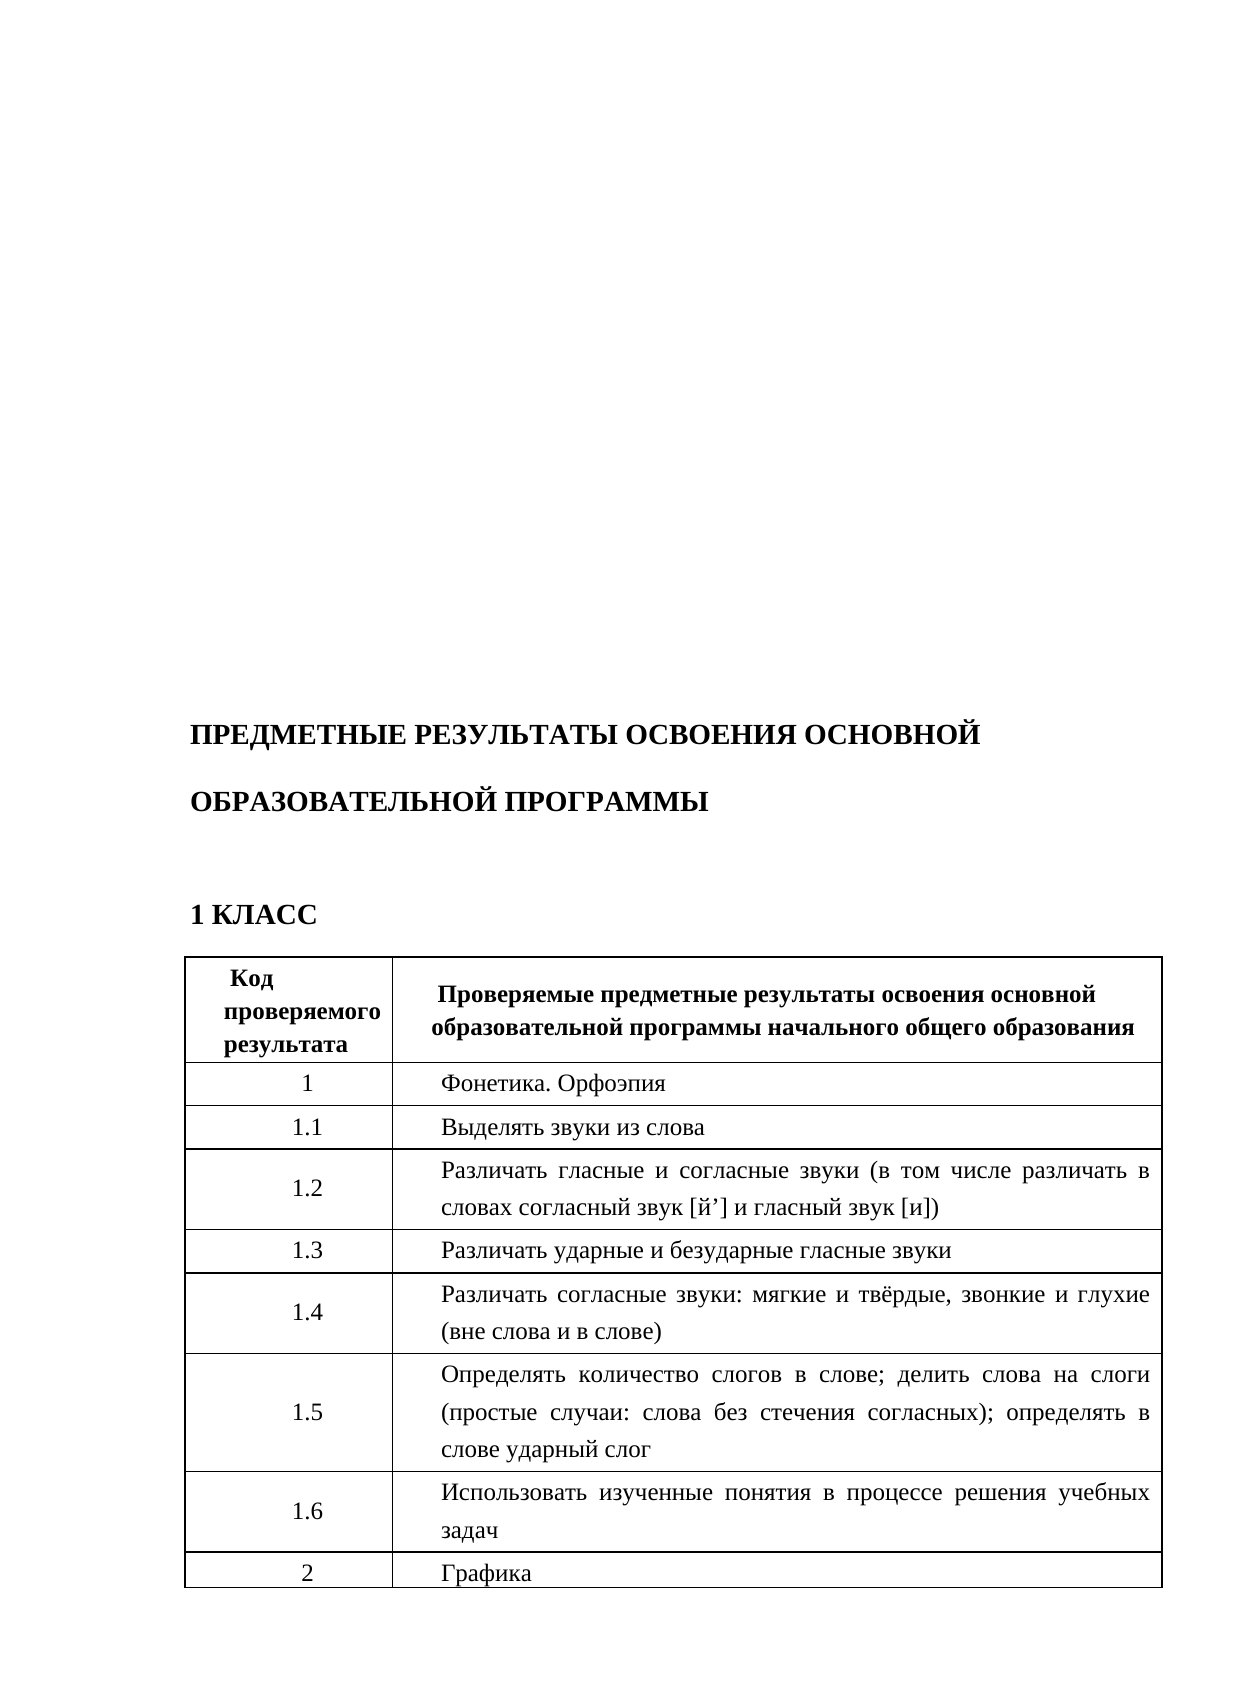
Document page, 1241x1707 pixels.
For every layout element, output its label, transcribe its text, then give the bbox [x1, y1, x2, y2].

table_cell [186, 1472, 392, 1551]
text 1 КЛАСС [190, 897, 1152, 930]
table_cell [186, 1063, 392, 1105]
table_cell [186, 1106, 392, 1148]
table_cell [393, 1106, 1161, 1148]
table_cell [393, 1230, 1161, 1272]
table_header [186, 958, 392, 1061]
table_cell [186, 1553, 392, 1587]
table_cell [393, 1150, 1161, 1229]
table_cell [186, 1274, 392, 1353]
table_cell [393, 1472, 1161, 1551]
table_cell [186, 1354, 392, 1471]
text ОБРАЗОВАТЕЛЬНОЙ ПРОГРАММЫ [190, 784, 1152, 818]
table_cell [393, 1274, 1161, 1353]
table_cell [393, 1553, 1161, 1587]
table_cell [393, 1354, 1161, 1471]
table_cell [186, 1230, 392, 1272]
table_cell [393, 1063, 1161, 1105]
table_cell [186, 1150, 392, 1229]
text ПРЕДМЕТНЫЕ РЕЗУЛЬТАТЫ ОСВОЕНИЯ ОСНОВНОЙ [190, 717, 1152, 751]
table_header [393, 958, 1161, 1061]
